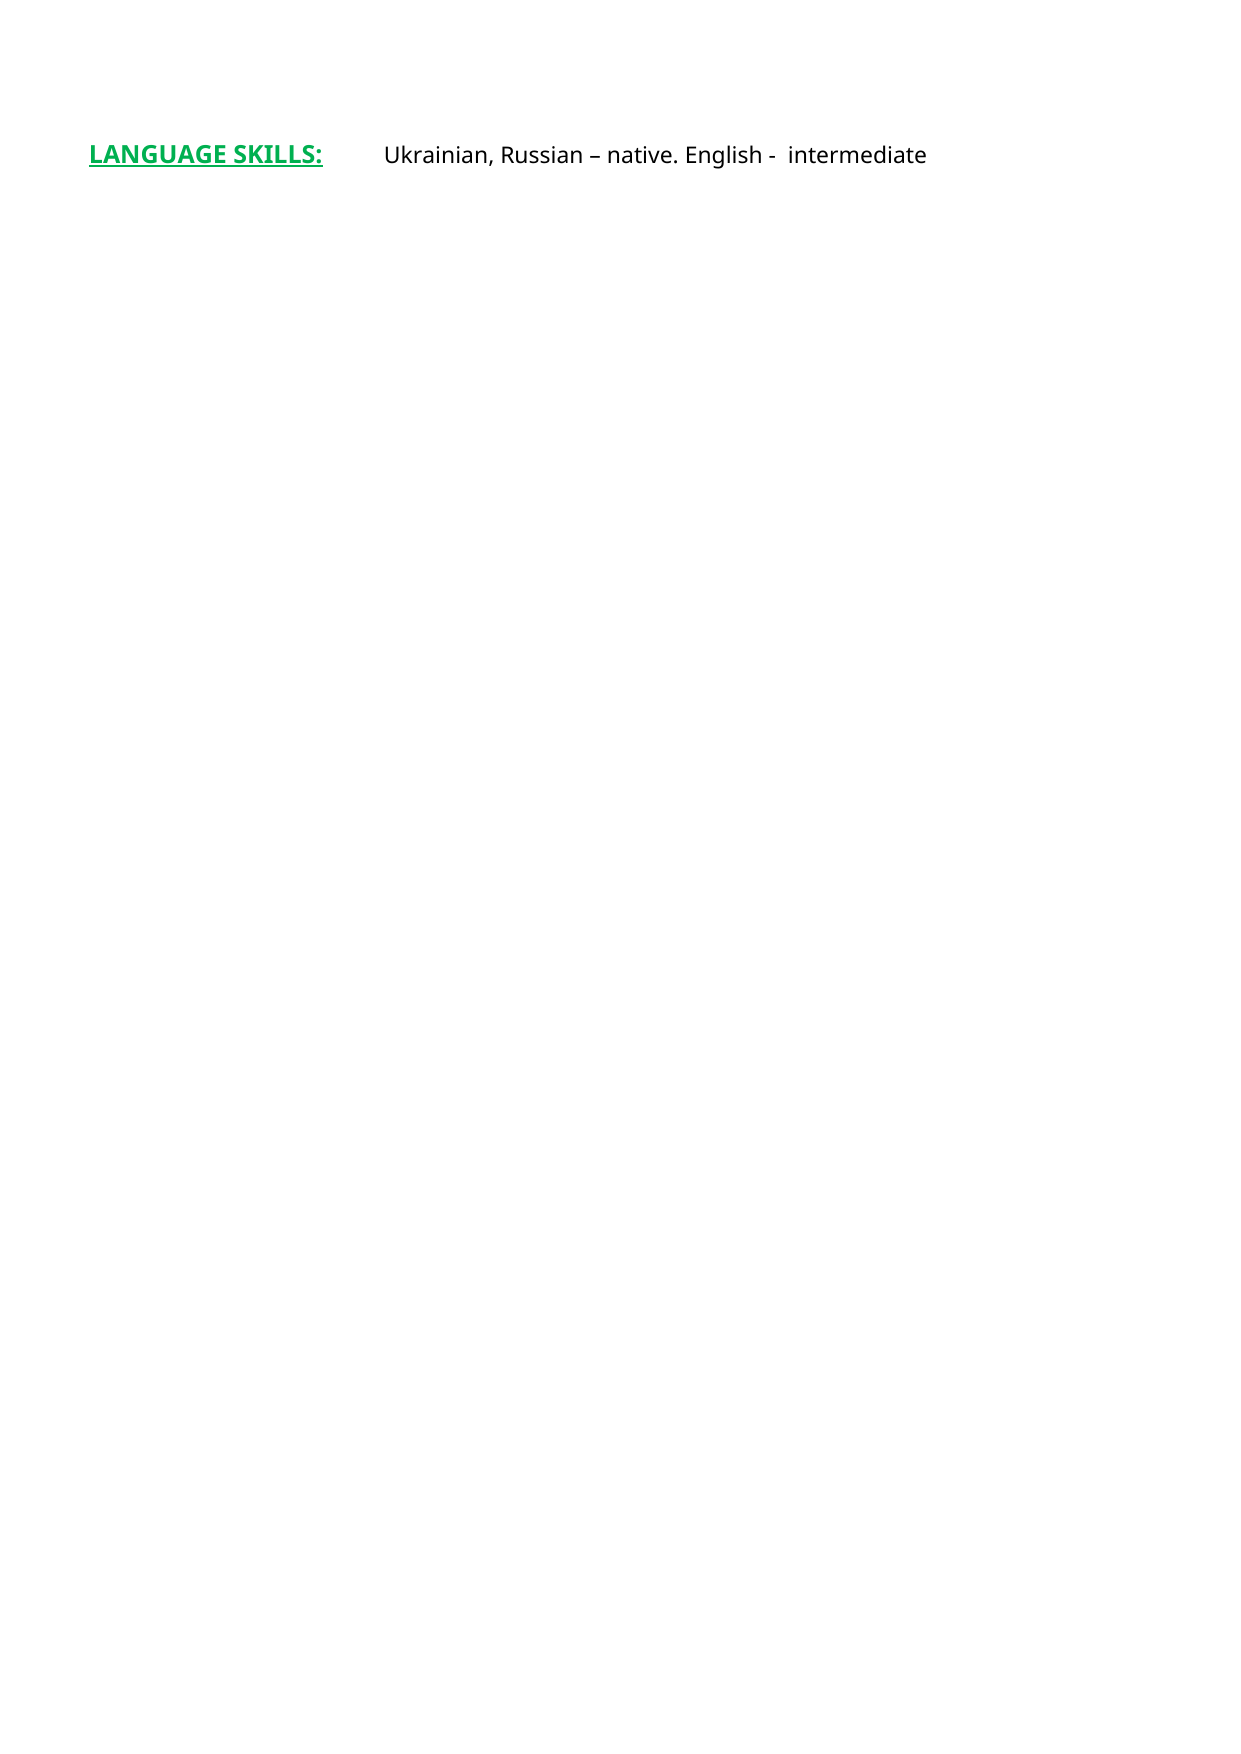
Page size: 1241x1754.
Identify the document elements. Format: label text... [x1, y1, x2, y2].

text LANGUAGE SKILLS: Ukrainian, Russian – native. English - intermediate [89, 137, 1152, 171]
